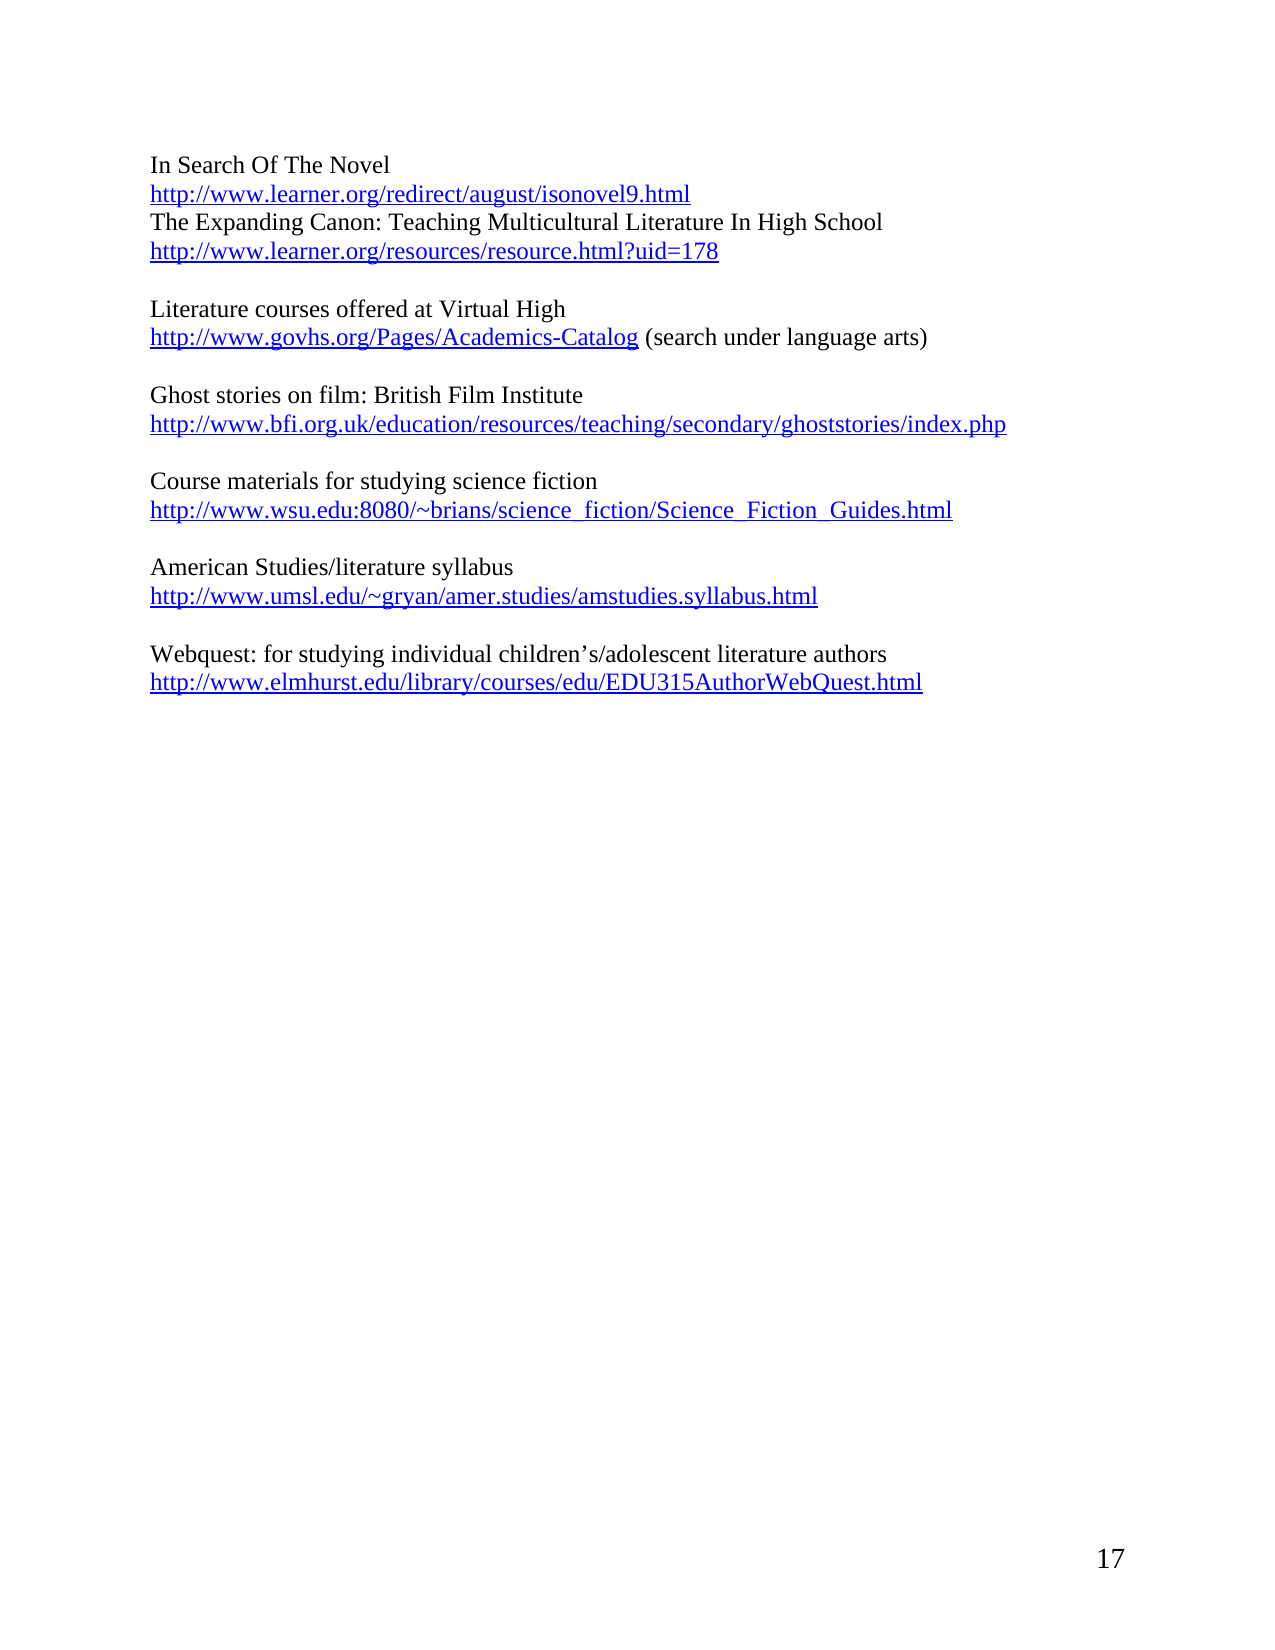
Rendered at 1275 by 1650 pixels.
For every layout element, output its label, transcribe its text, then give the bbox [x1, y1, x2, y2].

text In Search Of The Novel [150, 150, 1125, 179]
text http://www.govhs.org/Pages/Academics-Catalog (search under language arts) [150, 322, 1125, 351]
text http://www.umsl.edu/~gryan/amer.studies/amstudies.syllabus.html [150, 581, 1125, 610]
text Ghost stories on film: British Film Institute [150, 380, 1125, 409]
text http://www.learner.org/redirect/august/isonovel9.html [150, 179, 1125, 207]
text American Studies/literature syllabus [150, 552, 1125, 581]
text http://www.elmhurst.edu/library/courses/edu/EDU315AuthorWebQuest.html [150, 667, 1125, 696]
text http://www.bfi.org.uk/education/resources/teaching/secondary/ghoststories/index.php [150, 409, 1125, 437]
text Literature courses offered at Virtual High [150, 294, 1125, 322]
text The Expanding Canon: Teaching Multicultural Literature In High School [150, 207, 1125, 236]
text Course materials for studying science fiction [150, 466, 1125, 495]
text Webquest: for studying individual children’s/adolescent literature authors [150, 639, 1125, 667]
text http://www.wsu.edu:8080/~brians/science_fiction/Science_Fiction_Guides.html [150, 495, 1125, 524]
text http://www.learner.org/resources/resource.html?uid=178 [150, 236, 1125, 265]
